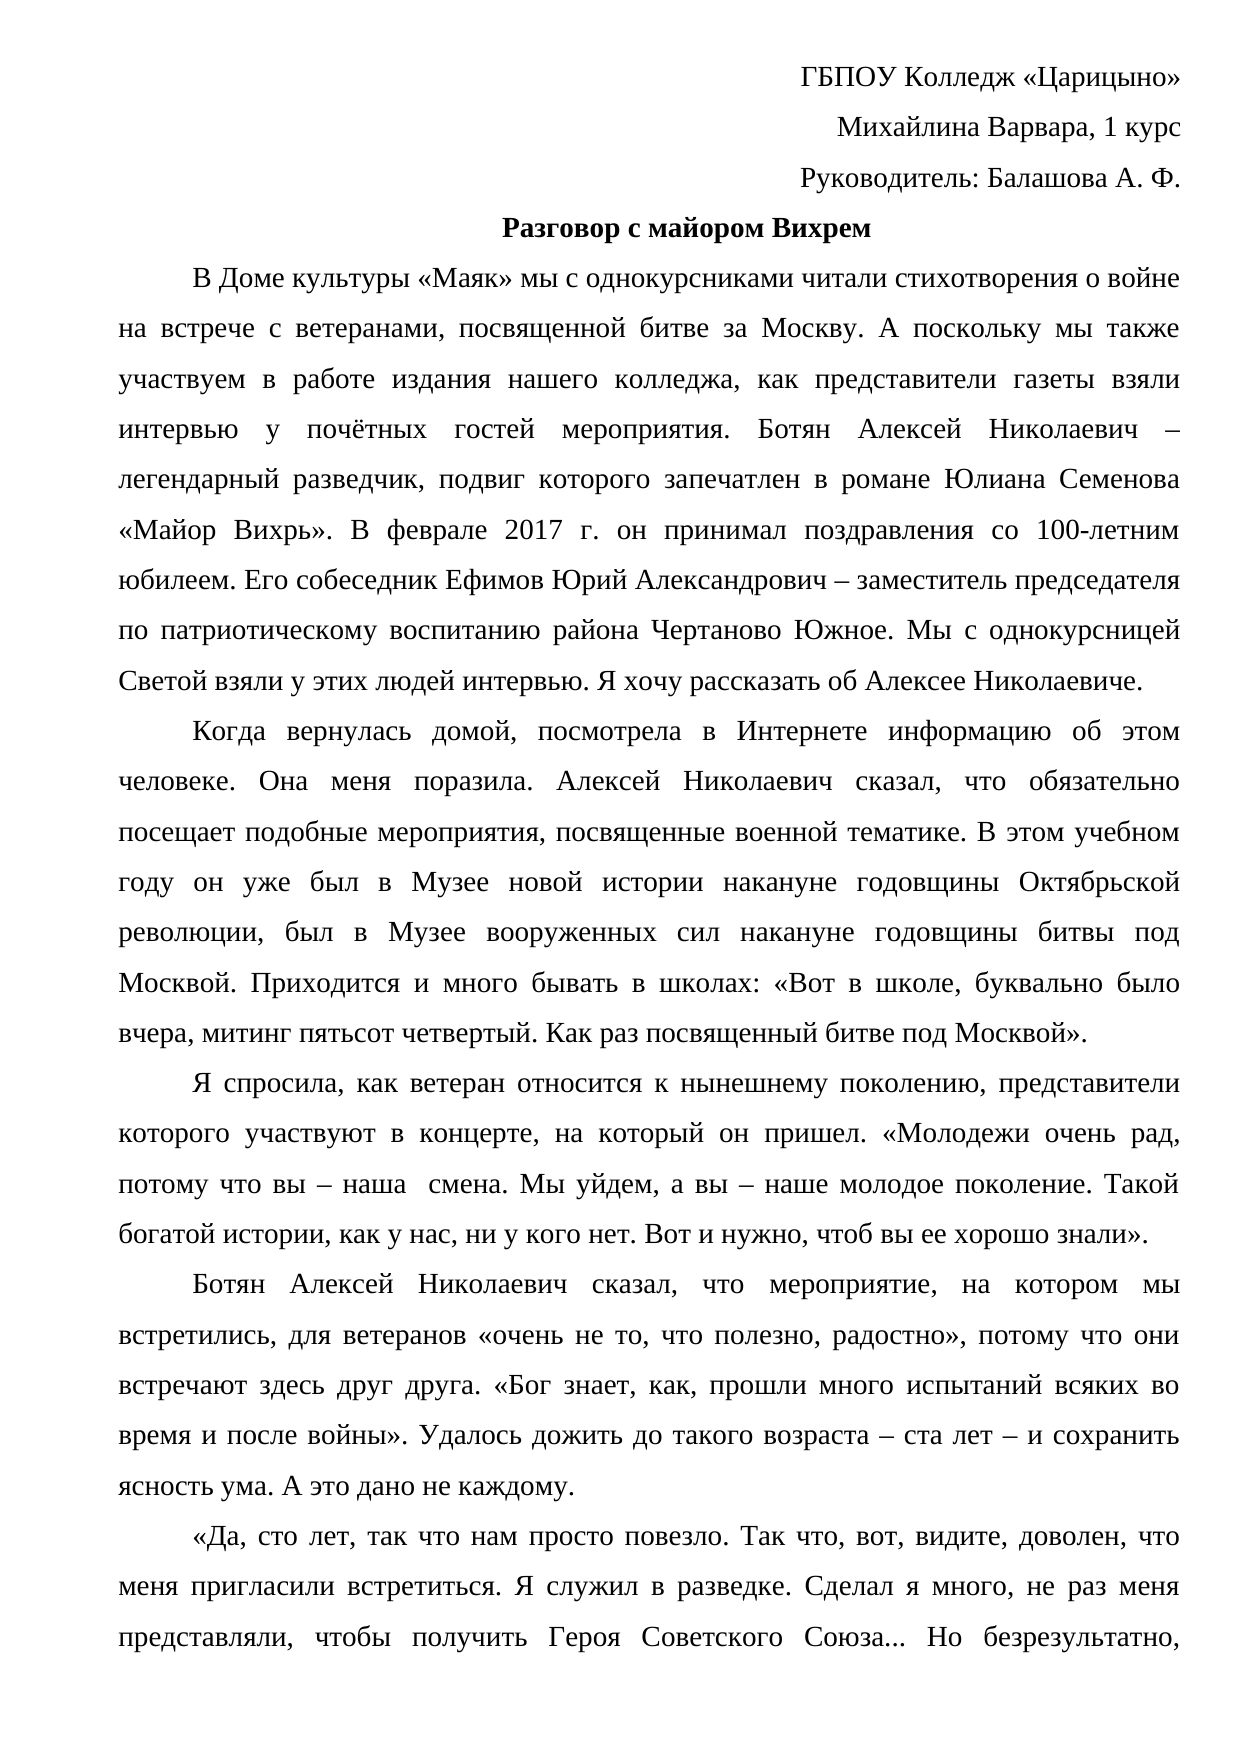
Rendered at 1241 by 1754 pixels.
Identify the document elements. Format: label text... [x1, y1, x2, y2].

text В Доме культуры «Маяк» мы с однокурсниками читали стихотворения о войне на встрече с ветеранами, посвященной битве за Москву. А поскольку мы также участвуем в работе издания нашего колледжа, как представители газеты взяли интервью у почётных гостей мероприятия. Ботян Алексей Николаевич – легендарный разведчик, подвиг которого запечатлен в романе Юлиана Семенова «Майор Вихрь». В феврале 2017 г. он принимал поздравления со 100-летним юбилеем. Его собеседник Ефимов Юрий Александрович – заместитель председателя по патриотическому воспитанию района Чертаново Южное. Мы с однокурсницей Светой взяли у этих людей интервью. Я хочу рассказать об Алексее Николаевиче. [118, 260, 1181, 696]
text Когда вернулась домой, посмотрела в Интернете информацию об этом человеке. Она меня поразила. Алексей Николаевич сказал, что обязательно посещает подобные мероприятия, посвященные военной тематике. В этом учебном году он уже был в Музее новой истории накануне годовщины Октябрьской революции, был в Музее вооруженных сил накануне годовщины битвы под Москвой. Приходится и много бывать в школах: «Вот в школе, буквально было вчера, митинг пятьсот четвертый. Как раз посвященный битве под Москвой». [118, 713, 1181, 1048]
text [118, 1518, 1181, 1652]
text Разговор с майором Вихрем [118, 210, 1181, 243]
text ГБПОУ Колледж «Царицыно» [118, 59, 1181, 93]
text Я спросила, как ветеран относится к нынешнему поколению, представители которого участвуют в концерте, на который он пришел. «Молодежи очень рад, потому что вы – наша смена. Мы уйдем, а вы – наше молодое поколение. Такой богатой истории, как у нас, ни у кого нет. Вот и нужно, чтоб вы ее хорошо знали». [118, 1065, 1181, 1250]
text Руководитель: Балашова А. Ф. [118, 160, 1181, 193]
text Михайлина Варвара, 1 курс [118, 109, 1181, 143]
text Ботян Алексей Николаевич сказал, что мероприятие, на котором мы встретились, для ветеранов «очень не то, что полезно, радостно», потому что они встречают здесь друг друга. «Бог знает, как, прошли много испытаний всяких во время и после войны». Удалось дожить до такого возраста – ста лет – и сохранить ясность ума. А это дано не каждому. [118, 1267, 1181, 1501]
